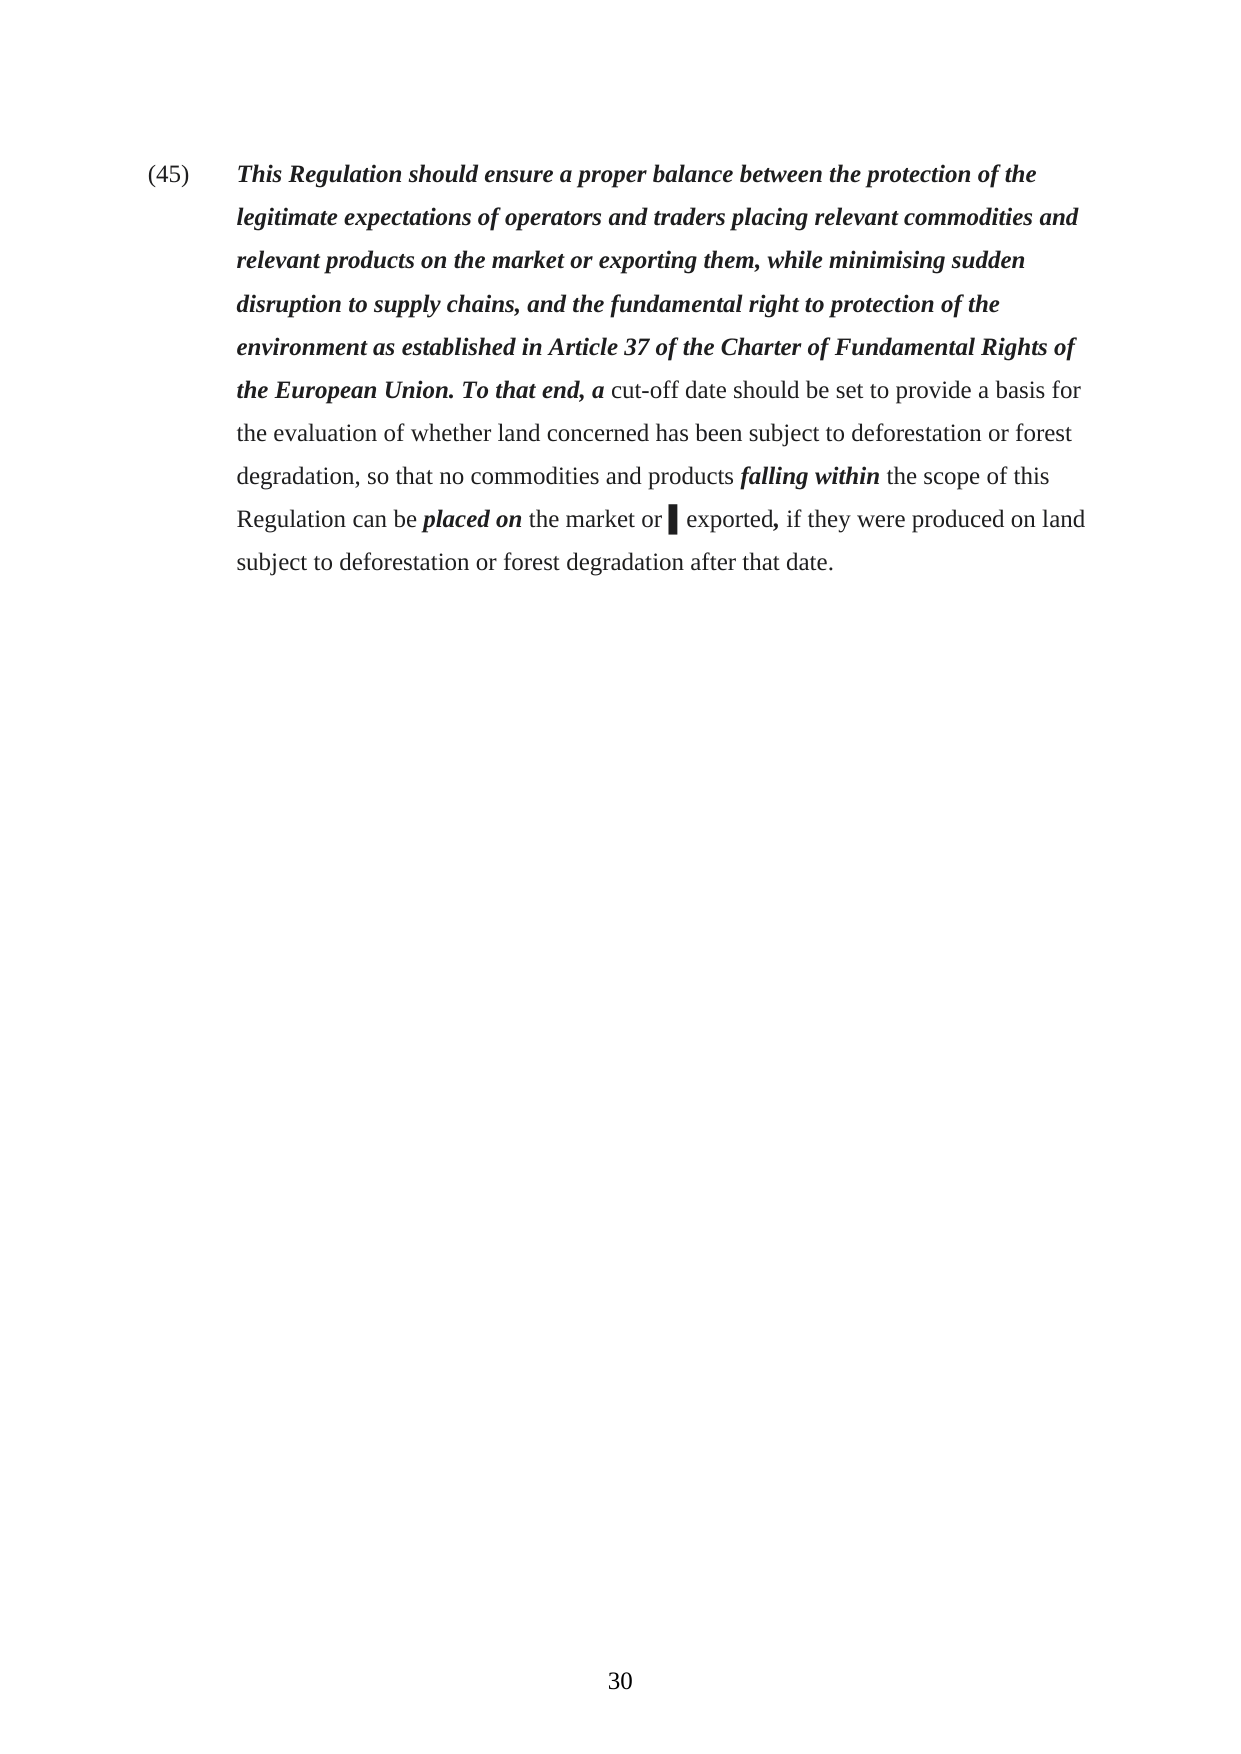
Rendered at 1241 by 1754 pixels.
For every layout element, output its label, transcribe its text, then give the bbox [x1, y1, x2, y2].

text (45) This Regulation should ensure a proper balance between the protection of the legitimate expectations of operators and traders placing relevant commodities and relevant products on the market or exporting them, while minimising sudden disruption to supply chains, and the fundamental right to protection of the environment as established in Article 37 of the Charter of Fundamental Rights of the European Union. To that end, a cut-off date should be set to provide a basis for the evaluation of whether land concerned has been subject to deforestation or forest degradation, so that no commodities and products falling within the scope of this Regulation can be placed on the market or ▌exported, if they were produced on land subject to deforestation or forest degradation after that date. [148, 159, 1092, 576]
